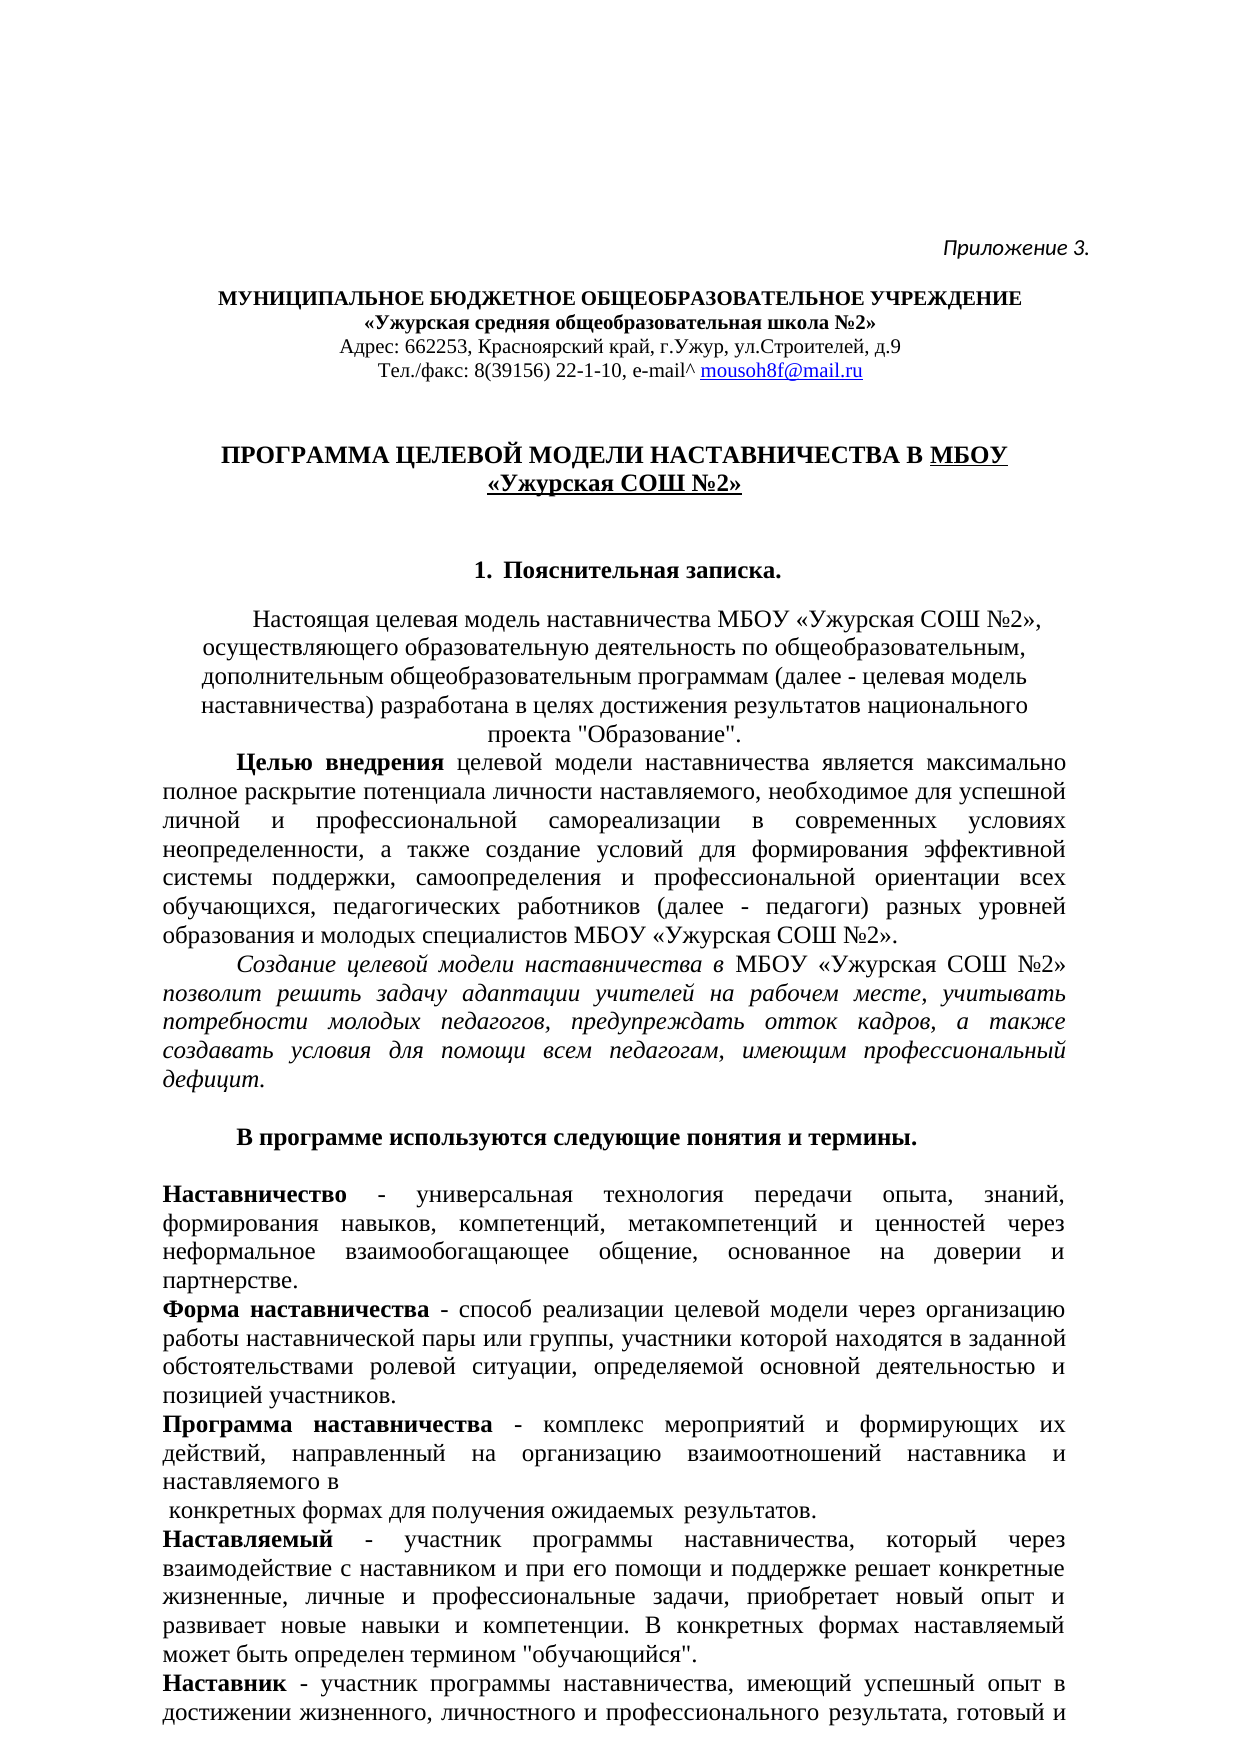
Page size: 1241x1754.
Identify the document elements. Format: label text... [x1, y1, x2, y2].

list Пояснительная записка. [165, 555, 1090, 584]
text Форма наставничества - способ реализации целевой модели через организацию работы наставнической пары или группы, участники которой находятся в заданной обстоятельствами ролевой ситуации, определяемой основной деятельностью и позицией участников. [162, 1294, 1066, 1409]
text конкретных формах для получения ожидаемых результатов. [162, 1495, 1066, 1524]
text Наставляемый - участник программы наставничества, который через взаимодействие с наставником и при его помощи и поддержке решает конкретные жизненные, личные и профессиональные задачи, приобретает новый опыт и развивает новые навыки и компетенции. В конкретных формах наставляемый может быть определен термином "обучающийся". [162, 1524, 1066, 1668]
text «Ужурская средняя общеобразовательная школа №2» [150, 310, 1090, 334]
text Адрес: 662253, Красноярский край, г.Ужур, ул.Строителей, д.9 [150, 334, 1090, 358]
text В программе используются следующие понятия и термины. [236, 1122, 1090, 1151]
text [162, 1668, 1066, 1725]
text ПРОГРАММА ЦЕЛЕВОЙ МОДЕЛИ НАСТАВНИЧЕСТВА В МБОУ «Ужурская СОШ №2» [179, 440, 1049, 497]
text Программа наставничества - комплекс мероприятий и формирующих их действий, направленный на организацию взаимоотношений наставника и наставляемого в [162, 1409, 1066, 1495]
text МУНИЦИПАЛЬНОЕ БЮДЖЕТНОЕ ОБЩЕОБРАЗОВАТЕЛЬНОЕ УЧРЕЖДЕНИЕ [150, 286, 1090, 310]
text Наставничество - универсальная технология передачи опыта, знаний, формирования навыков, компетенций, метакомпетенций и ценностей через неформальное взаимообогащающее общение, основанное на доверии и партнерстве. [162, 1179, 1065, 1294]
text Создание целевой модели наставничества в МБОУ «Ужурская СОШ №2» позволит решить задачу адаптации учителей на рабочем месте, учитывать потребности молодых педагогов, предупреждать отток кадров, а также создавать условия для помощи всем педагогам, имеющим профессиональный дефицит. [162, 949, 1067, 1093]
text Тел./факс: 8(39156) 22-1-10, e-mail^ mousoh8f@mail.ru [150, 358, 1090, 382]
text Приложение 3. [150, 233, 1090, 261]
text Целью внедрения целевой модели наставничества является максимально полное раскрытие потенциала личности наставляемого, необходимое для успешной личной и профессиональной самореализации в современных условиях неопределенности, а также создание условий для формирования эффективной системы поддержки, самоопределения и профессиональной ориентации всех обучающихся, педагогических работников (далее - педагоги) разных уровней образования и молодых специалистов МБОУ «Ужурская СОШ №2». [162, 747, 1067, 949]
text Настоящая целевая модель наставничества МБОУ «Ужурская СОШ №2», осуществляющего образовательную деятельность по общеобразовательным, дополнительным общеобразовательным программам (далее - целевая модель наставничества) разработана в целях достижения результатов национального проекта "Образование". [162, 604, 1066, 747]
